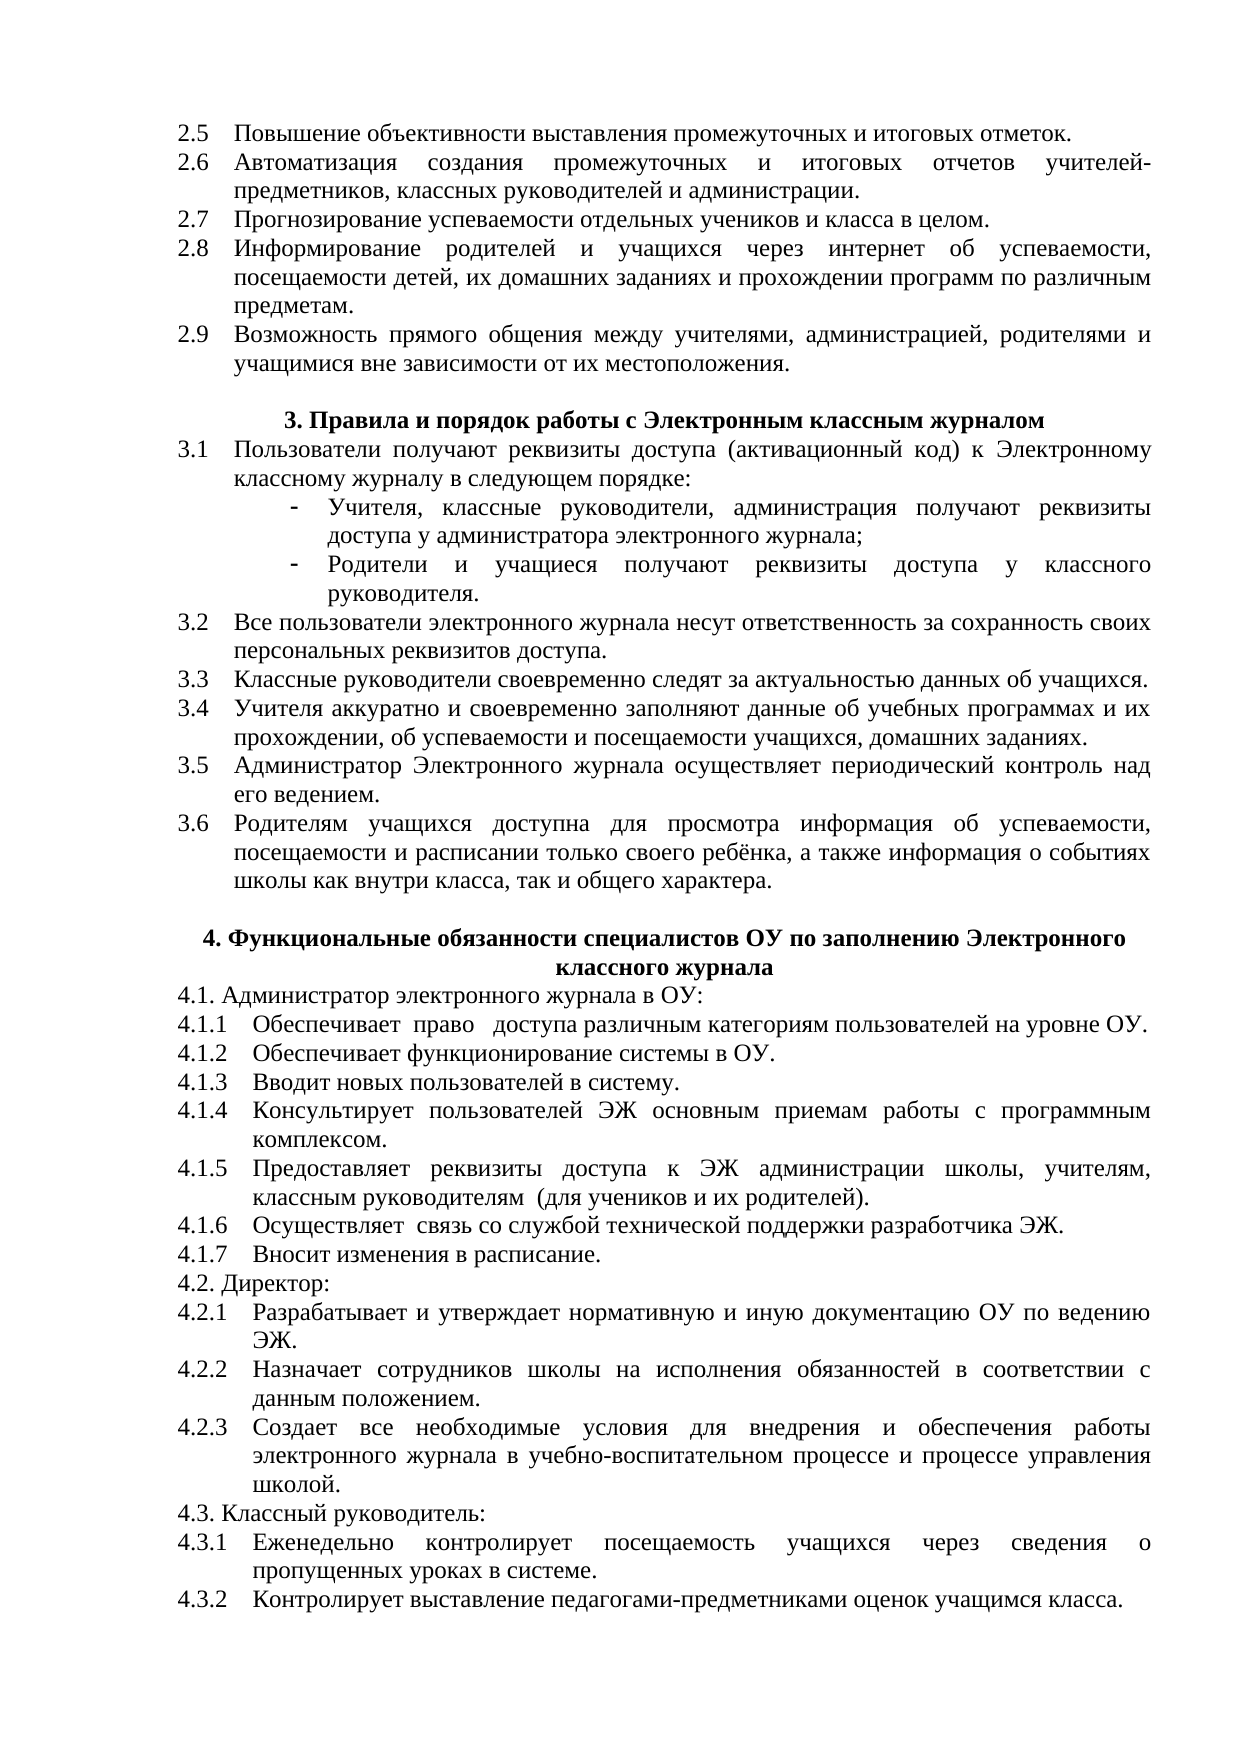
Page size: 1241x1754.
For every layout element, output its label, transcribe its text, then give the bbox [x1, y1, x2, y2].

list Осуществляет связь со службой технической поддержки разработчика ЭЖ. [177, 1211, 1152, 1239]
list Родители и учащиеся получают реквизиты доступа у классного руководителя. [290, 549, 1152, 607]
list Прогнозирование успеваемости отдельных учеников и класса в целом. [177, 204, 1152, 233]
list Разрабатывает и утверждает нормативную и иную документацию ОУ по ведению ЭЖ. [177, 1297, 1152, 1354]
text 4.3. Классный руководитель: [177, 1498, 1152, 1527]
list Родителям учащихся доступна для просмотра информация об успеваемости, посещаемости и расписании только своего ребёнка, а также информация о событиях школы как внутри класса, так и общего характера. [177, 808, 1152, 894]
list Учителя аккуратно и своевременно заполняют данные об учебных программах и их прохождении, об успеваемости и посещаемости учащихся, домашних заданиях. [177, 693, 1152, 751]
list Назначает сотрудников школы на исполнения обязанностей в соответствии с данным положением. [177, 1354, 1152, 1412]
text 3. Правила и порядок работы с Электронным классным журналом [177, 406, 1152, 434]
text 4. Функциональные обязанности специалистов ОУ по заполнению Электронного классного журнала [177, 923, 1152, 981]
list Консультирует пользователей ЭЖ основным приемам работы с программным комплексом. [177, 1096, 1152, 1153]
list Учителя, классные руководители, администрация получают реквизиты доступа у администратора электронного журнала; [290, 492, 1152, 549]
list Автоматизация создания промежуточных и итоговых отчетов учителей-предметников, классных руководителей и администрации. [177, 147, 1152, 204]
list Пользователи получают реквизиты доступа (активационный код) к Электронному классному журналу в следующем порядке: [177, 434, 1152, 492]
list Предоставляет реквизиты доступа к ЭЖ администрации школы, учителям, классным руководителям (для учеников и их родителей). [177, 1153, 1152, 1211]
list Обеспечивает право доступа различным категориям пользователей на уровне ОУ. [177, 1009, 1152, 1038]
list Классные руководители своевременно следят за актуальностью данных об учащихся. [177, 664, 1152, 693]
list Администратор Электронного журнала осуществляет периодический контроль над его ведением. [177, 751, 1152, 808]
list Повышение объективности выставления промежуточных и итоговых отметок. [177, 118, 1152, 147]
text 4.2. Директор: [177, 1268, 1152, 1297]
list Создает все необходимые условия для внедрения и обеспечения работы электронного журнала в учебно-воспитательном процессе и процессе управления школой. [177, 1412, 1152, 1498]
list Возможность прямого общения между учителями, администрацией, родителями и учащимися вне зависимости от их местоположения. [177, 319, 1152, 377]
list Вводит новых пользователей в систему. [177, 1067, 1152, 1096]
list Обеспечивает функционирование системы в ОУ. [177, 1038, 1152, 1067]
list Вносит изменения в расписание. [177, 1239, 1152, 1268]
list Контролирует выставление педагогами-предметниками оценок учащимся класса. [177, 1584, 1152, 1613]
text 4.1. Администратор электронного журнала в ОУ: [177, 981, 1152, 1009]
list Все пользователи электронного журнала несут ответственность за сохранность своих персональных реквизитов доступа. [177, 607, 1152, 664]
list Еженедельно контролирует посещаемость учащихся через сведения о пропущенных уроках в системе. [177, 1527, 1152, 1584]
list Информирование родителей и учащихся через интернет об успеваемости, посещаемости детей, их домашних заданиях и прохождении программ по различным предметам. [177, 233, 1152, 319]
